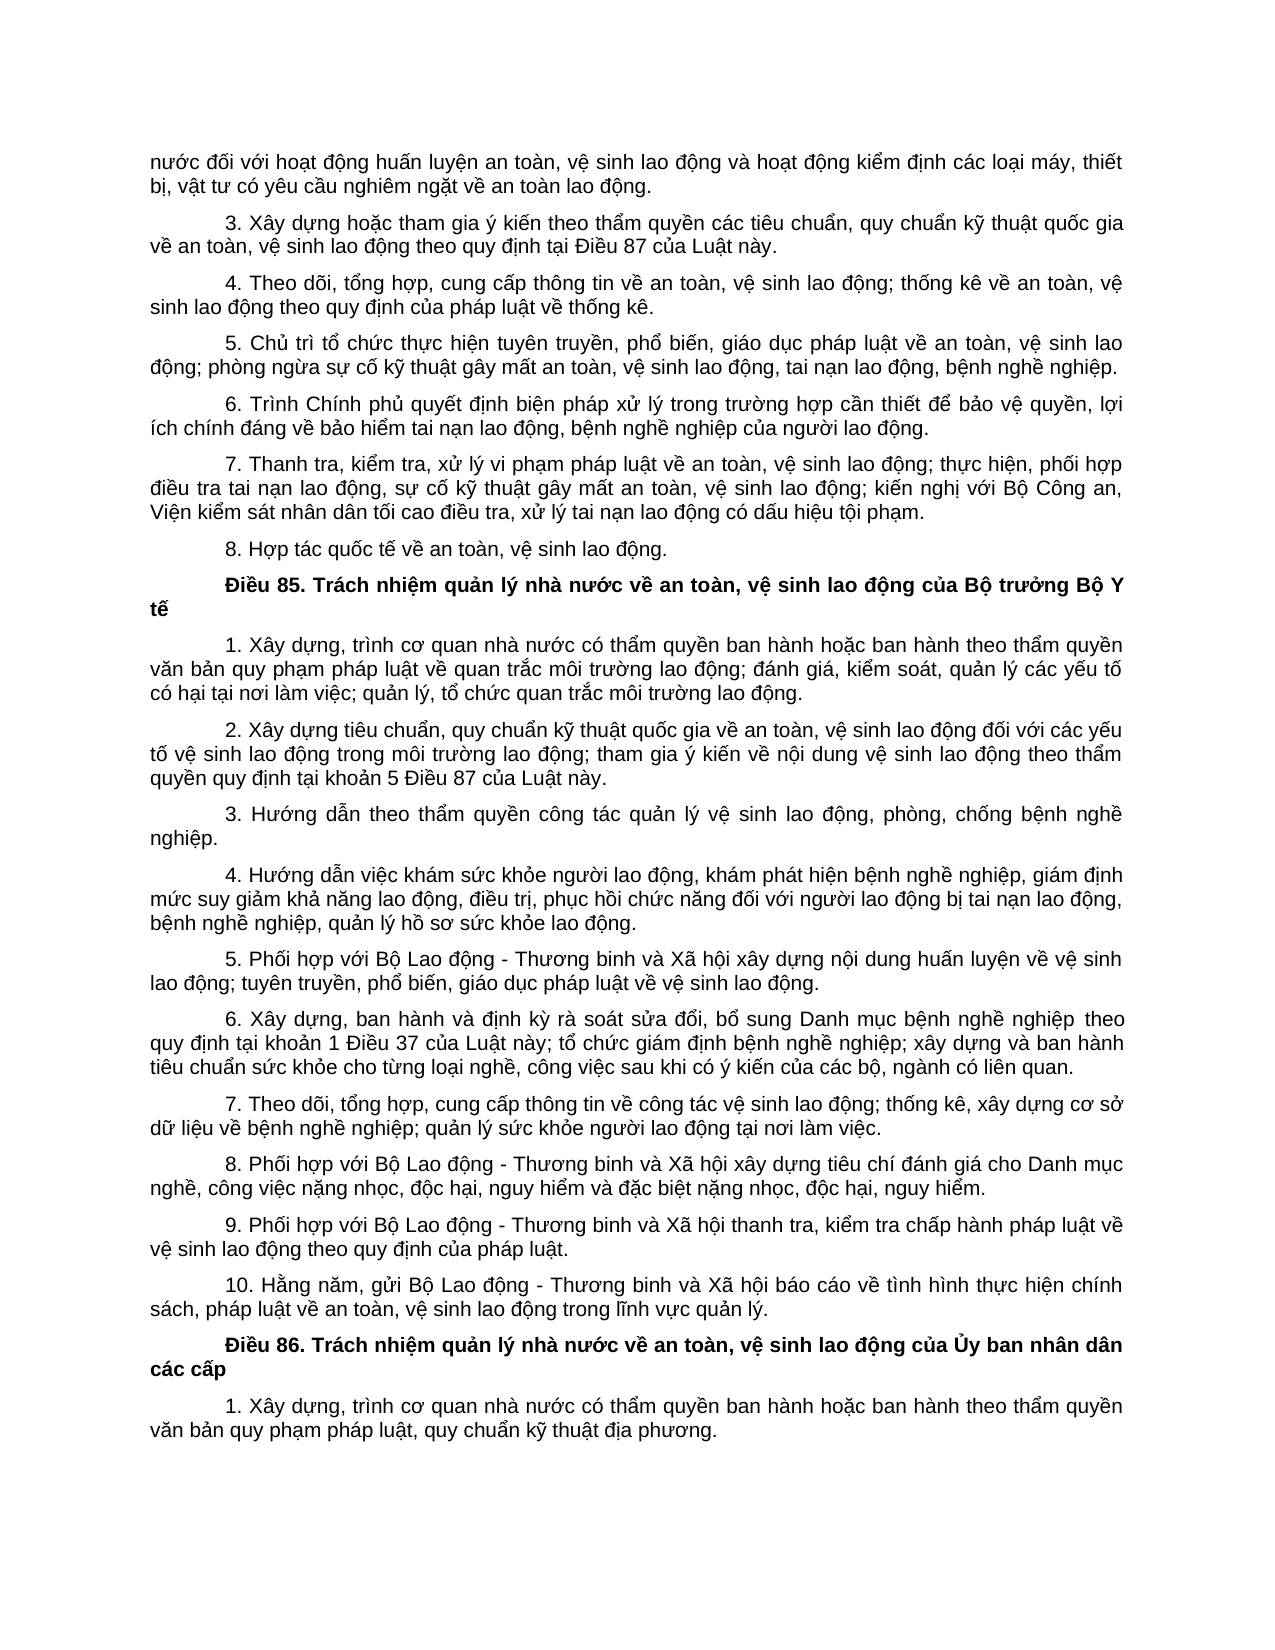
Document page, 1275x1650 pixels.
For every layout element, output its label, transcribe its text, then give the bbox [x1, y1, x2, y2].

text 7. Theo dõi, tổng hợp, cung cấp thông tin về công tác vệ sinh lao động; thống kê, xây dựng cơ sở dữ liệu về bệnh nghề nghiệp; quản lý sức khỏe người lao động tại nơi làm việc. [150, 1092, 1125, 1139]
text 7. Thanh tra, kiểm tra, xử lý vi phạm pháp luật về an toàn, vệ sinh lao động; thực hiện, phối hợp điều tra tai nạn lao động, sự cố kỹ thuật gây mất an toàn, vệ sinh lao động; kiến nghị với Bộ Công an, Viện kiểm sát nhân dân tối cao điều tra, xử lý tai nạn lao động có dấu hiệu tội phạm. [150, 452, 1125, 524]
text 9. Phối hợp với Bộ Lao động - Thương binh và Xã hội thanh tra, kiểm tra chấp hành pháp luật về vệ sinh lao động theo quy định của pháp luật. [150, 1212, 1125, 1260]
text 6. Xây dựng, ban hành và định kỳ rà soát sửa đổi, bổ sung Danh mục bệnh nghề nghiệp theo quy định tại khoản 1 Điều 37 của Luật này; tổ chức giám định bệnh nghề nghiệp; xây dựng và ban hành tiêu chuẩn sức khỏe cho từng loại nghề, công việc sau khi có ý kiến của các bộ, ngành có liên quan. [150, 1007, 1125, 1079]
text 5. Phối hợp với Bộ Lao động - Thương binh và Xã hội xây dựng nội dung huấn luyện về vệ sinh lao động; tuyên truyền, phổ biến, giáo dục pháp luật về vệ sinh lao động. [150, 947, 1125, 995]
text Điều 86. Trách nhiệm quản lý nhà nước về an toàn, vệ sinh lao động của Ủy ban nhân dân các cấp [150, 1333, 1125, 1381]
text 4. Hướng dẫn việc khám sức khỏe người lao động, khám phát hiện bệnh nghề nghiệp, giám định mức suy giảm khả năng lao động, điều trị, phục hồi chức năng đối với người lao động bị tai nạn lao động, bệnh nghề nghiệp, quản lý hồ sơ sức khỏe lao động. [150, 862, 1125, 934]
text 8. Hợp tác quốc tế về an toàn, vệ sinh lao động. [150, 536, 1125, 560]
text 1. Xây dựng, trình cơ quan nhà nước có thẩm quyền ban hành hoặc ban hành theo thẩm quyền văn bản quy phạm pháp luật về quan trắc môi trường lao động; đánh giá, kiểm soát, quản lý các yếu tố có hại tại nơi làm việc; quản lý, tổ chức quan trắc môi trường lao động. [150, 633, 1125, 705]
text 1. Xây dựng, trình cơ quan nhà nước có thẩm quyền ban hành hoặc ban hành theo thẩm quyền văn bản quy phạm pháp luật, quy chuẩn kỹ thuật địa phương. [150, 1394, 1125, 1442]
text Điều 85. Trách nhiệm quản lý nhà nước về an toàn, vệ sinh lao động của Bộ trưởng Bộ Y tế [150, 573, 1125, 621]
text 3. Hướng dẫn theo thẩm quyền công tác quản lý vệ sinh lao động, phòng, chống bệnh nghề nghiệp. [150, 802, 1125, 850]
text 8. Phối hợp với Bộ Lao động - Thương binh và Xã hội xây dựng tiêu chí đánh giá cho Danh mục nghề, công việc nặng nhọc, độc hại, nguy hiểm và đặc biệt nặng nhọc, độc hại, nguy hiểm. [150, 1152, 1125, 1200]
text 5. Chủ trì tổ chức thực hiện tuyên truyền, phổ biến, giáo dục pháp luật về an toàn, vệ sinh lao động; phòng ngừa sự cố kỹ thuật gây mất an toàn, vệ sinh lao động, tai nạn lao động, bệnh nghề nghiệp. [150, 331, 1125, 379]
text 10. Hằng năm, gửi Bộ Lao động - Thương binh và Xã hội báo cáo về tình hình thực hiện chính sách, pháp luật về an toàn, vệ sinh lao động trong lĩnh vực quản lý. [150, 1273, 1125, 1321]
text 4. Theo dõi, tổng hợp, cung cấp thông tin về an toàn, vệ sinh lao động; thống kê về an toàn, vệ sinh lao động theo quy định của pháp luật về thống kê. [150, 271, 1125, 319]
text 2. Xây dựng tiêu chuẩn, quy chuẩn kỹ thuật quốc gia về an toàn, vệ sinh lao động đối với các yếu tố vệ sinh lao động trong môi trường lao động; tham gia ý kiến về nội dung vệ sinh lao động theo thẩm quyền quy định tại khoản 5 Điều 87 của Luật này. [150, 718, 1125, 789]
text 3. Xây dựng hoặc tham gia ý kiến theo thẩm quyền các tiêu chuẩn, quy chuẩn kỹ thuật quốc gia về an toàn, vệ sinh lao động theo quy định tại Điều 87 của Luật này. [150, 210, 1125, 258]
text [150, 150, 1125, 198]
text 6. Trình Chính phủ quyết định biện pháp xử lý trong trường hợp cần thiết để bảo vệ quyền, lợi ích chính đáng về bảo hiểm tai nạn lao động, bệnh nghề nghiệp của người lao động. [150, 392, 1125, 439]
